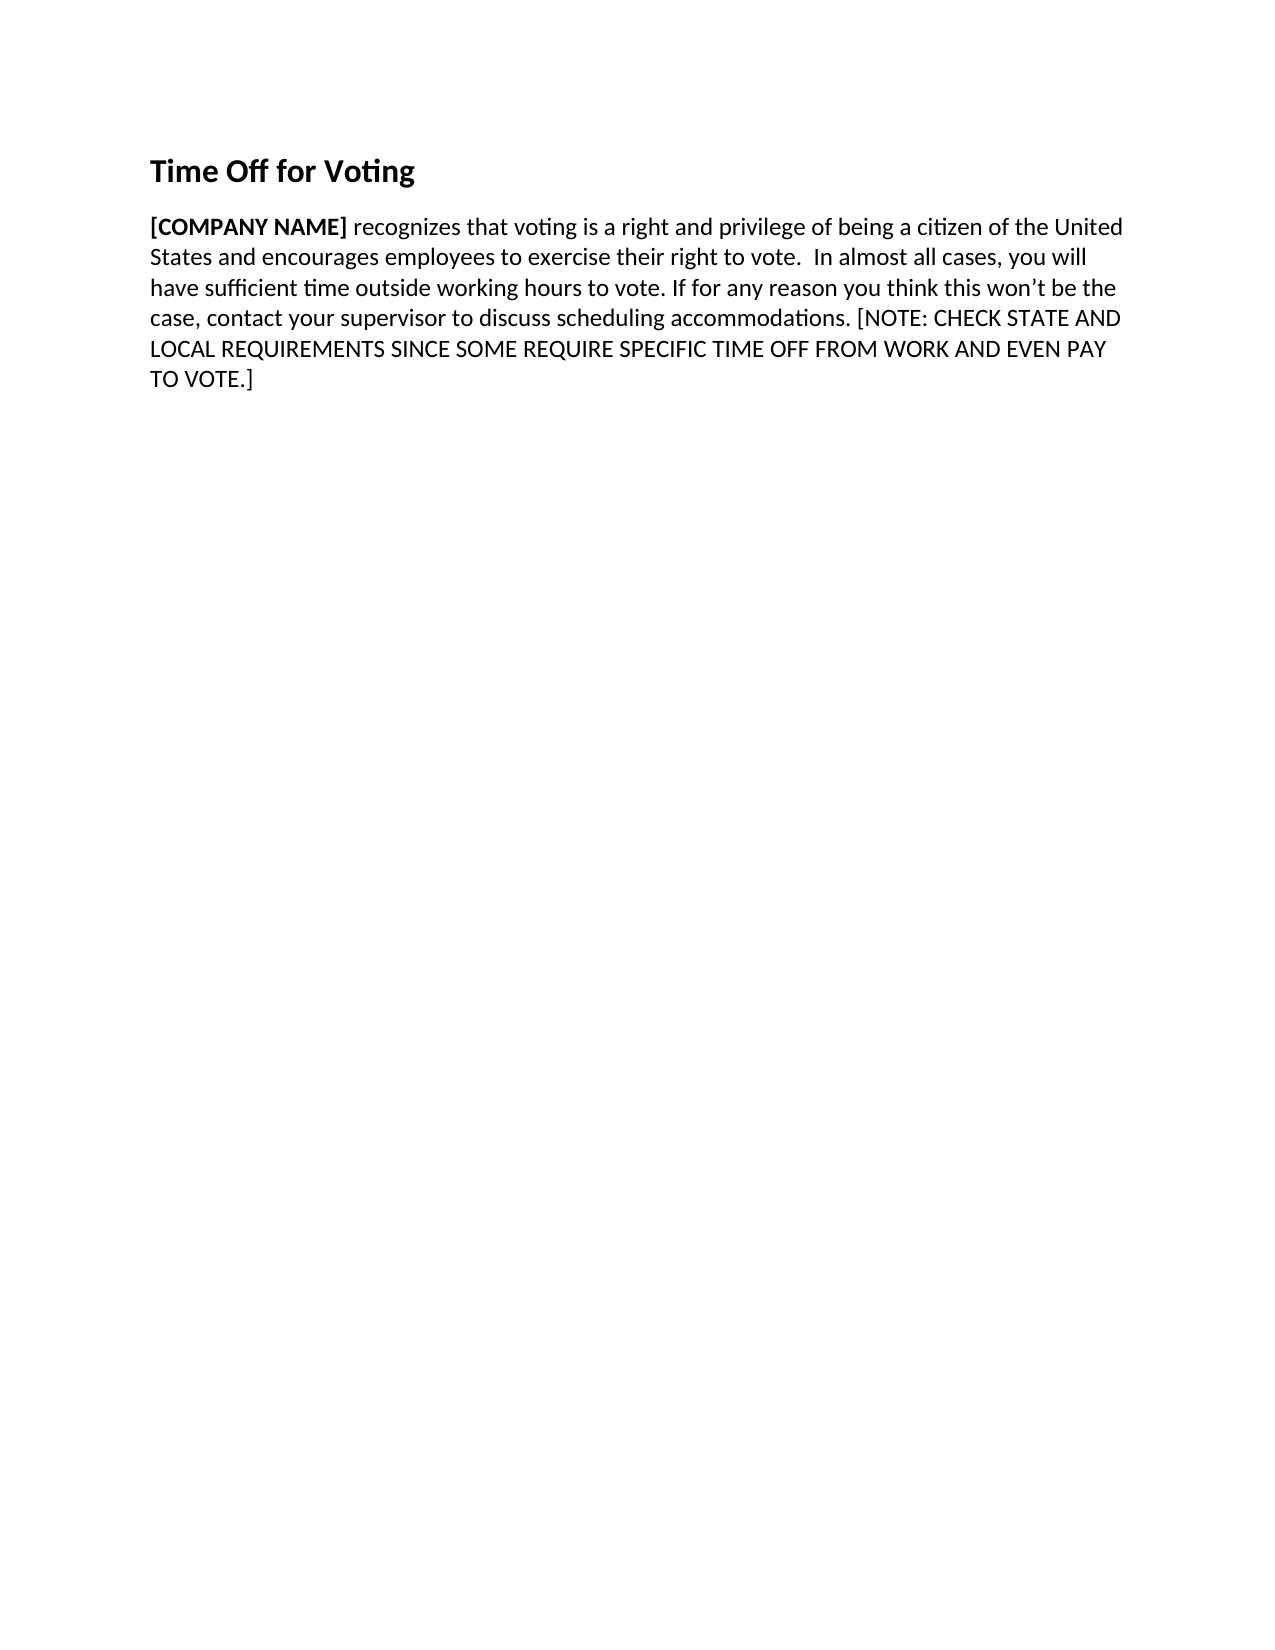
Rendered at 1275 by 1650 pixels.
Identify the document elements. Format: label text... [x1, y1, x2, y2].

text Time Off for Voting [150, 150, 1125, 191]
text [COMPANY NAME] recognizes that voting is a right and privilege of being a citizen of the United States and encourages employees to exercise their right to vote. In almost all cases, you will have sufficient time outside working hours to vote. If for any reason you think this won’t be the case, contact your supervisor to discuss scheduling accommodations. [NOTE: CHECK STATE AND LOCAL REQUIREMENTS SINCE SOME REQUIRE SPECIFIC TIME OFF FROM WORK AND EVEN PAY TO VOTE.] [150, 211, 1125, 394]
